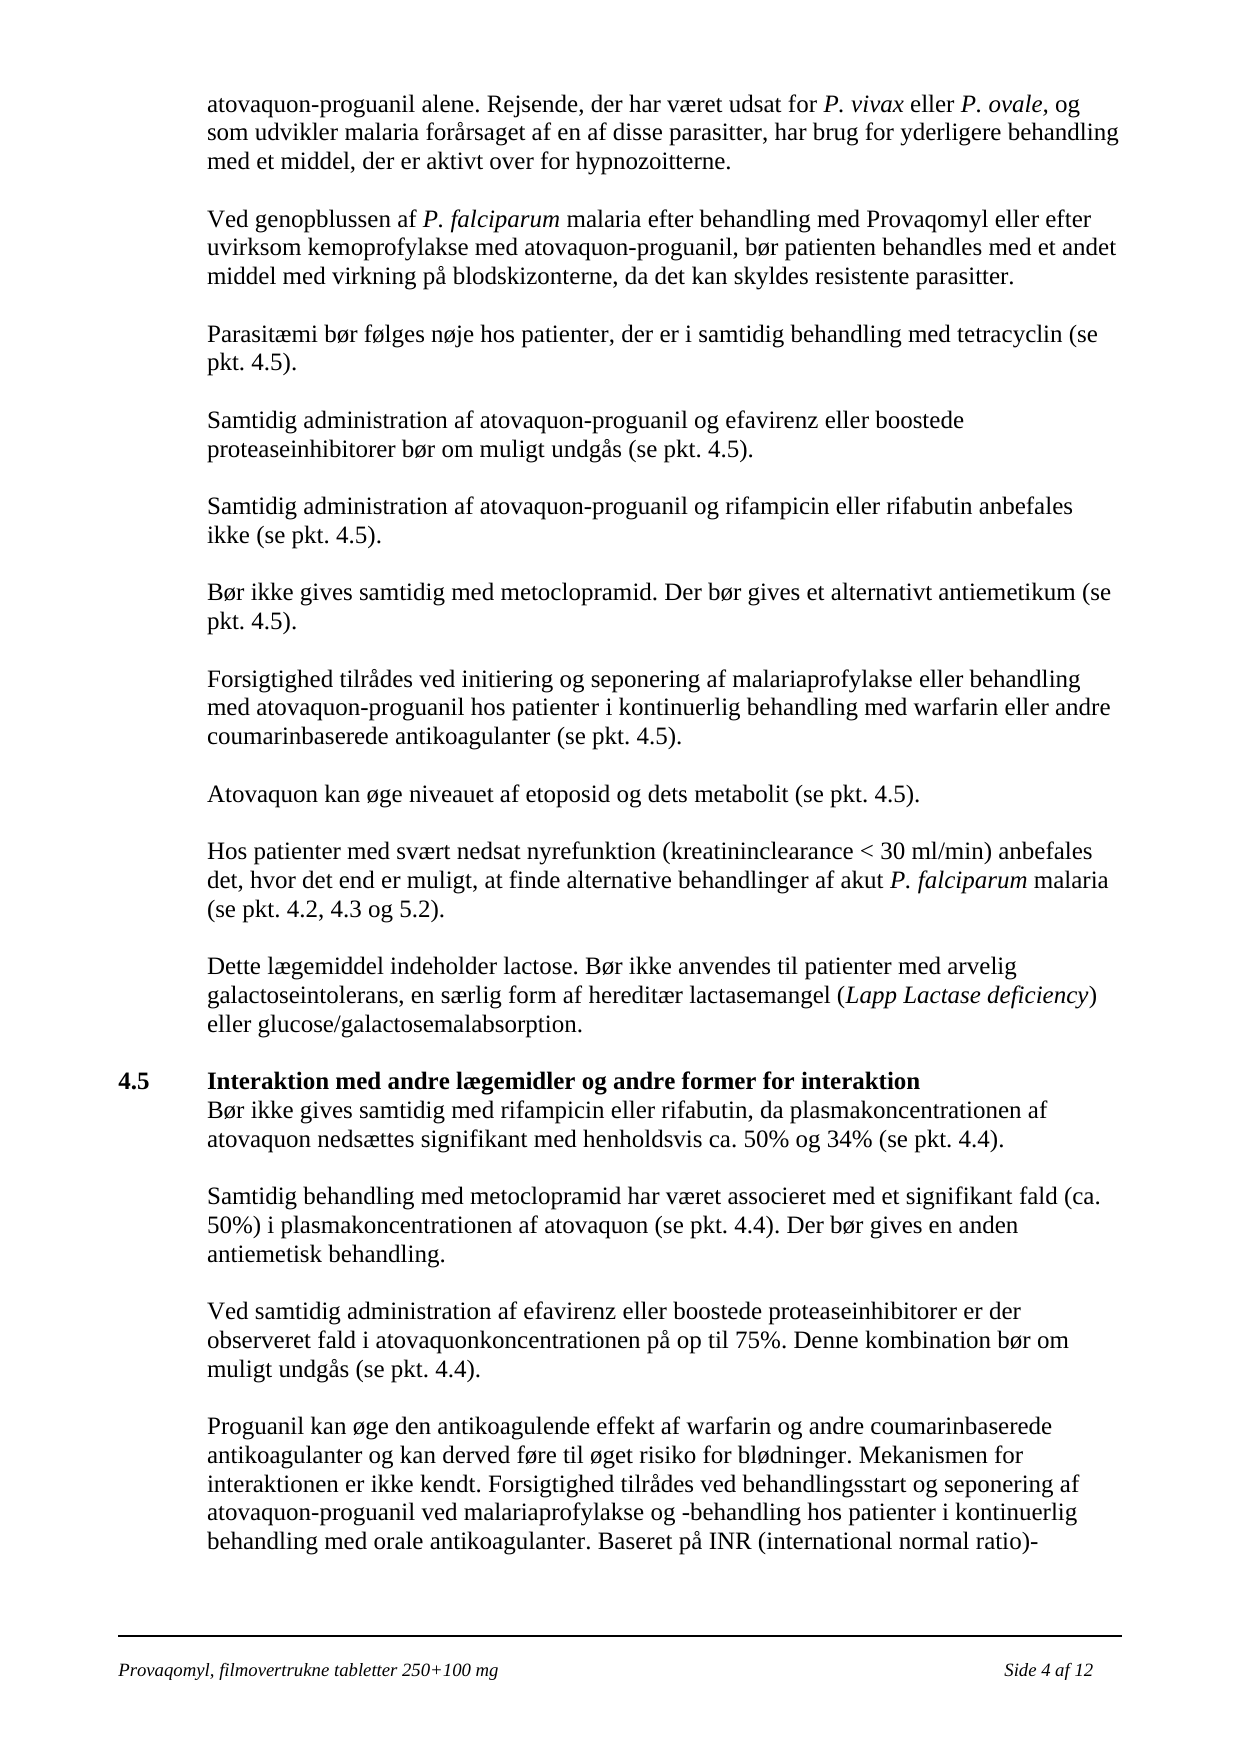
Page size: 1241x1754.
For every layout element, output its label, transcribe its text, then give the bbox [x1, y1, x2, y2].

text Samtidig administration af atovaquon-proguanil og rifampicin eller rifabutin anbefales ikke (se pkt. 4.5). [207, 491, 1122, 549]
text Samtidig behandling med metoclopramid har været associeret med et signifikant fald (ca. 50%) i plasmakoncentrationen af atovaquon (se pkt. 4.4). Der bør gives en anden antiemetisk behandling. [207, 1181, 1122, 1267]
text Ved samtidig administration af efavirenz eller boostede proteaseinhibitorer er der observeret fald i atovaquonkoncentrationen på op til 75%. Denne kombination bør om muligt undgås (se pkt. 4.4). [207, 1296, 1122, 1382]
text Parasitæmi bør følges nøje hos patienter, der er i samtidig behandling med tetracyclin (se pkt. 4.5). [207, 319, 1122, 376]
text Hos patienter med svært nedsat nyrefunktion (kreatininclearance < 30 ml/min) anbefales det, hvor det end er muligt, at finde alternative behandlinger af akut P. falciparum malaria (se pkt. 4.2, 4.3 og 5.2). [207, 836, 1122, 922]
text Samtidig administration af atovaquon-proguanil og efavirenz eller boostede proteaseinhibitorer bør om muligt undgås (se pkt. 4.5). [207, 405, 1122, 462]
text Ved genopblussen af P. falciparum malaria efter behandling med Provaqomyl eller efter uvirksom kemoprofylakse med atovaquon-proguanil, bør patienten behandles med et andet middel med virkning på blodskizonterne, da det kan skyldes resistente parasitter. [207, 204, 1122, 290]
text 4.5 Interaktion med andre lægemidler og andre former for interaktion [118, 1066, 1122, 1095]
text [207, 89, 1122, 175]
text Forsigtighed tilrådes ved initiering og seponering af malariaprofylakse eller behandling med atovaquon-proguanil hos patienter i kontinuerlig behandling med warfarin eller andre coumarinbaserede antikoagulanter (se pkt. 4.5). [207, 664, 1122, 750]
text Bør ikke gives samtidig med metoclopramid. Der bør gives et alternativt antiemetikum (se pkt. 4.5). [207, 577, 1122, 635]
text Dette lægemiddel indeholder lactose. Bør ikke anvendes til patienter med arvelig galactoseintolerans, en særlig form af hereditær lactasemangel (Lapp Lactase deficiency) eller glucose/galactosemalabsorption. [207, 951, 1122, 1037]
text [207, 1411, 1122, 1555]
text Bør ikke gives samtidig med rifampicin eller rifabutin, da plasmakoncentrationen af atovaquon nedsættes signifikant med henholdsvis ca. 50% og 34% (se pkt. 4.4). [118, 1095, 1122, 1152]
text Atovaquon kan øge niveauet af etoposid og dets metabolit (se pkt. 4.5). [207, 779, 1122, 807]
